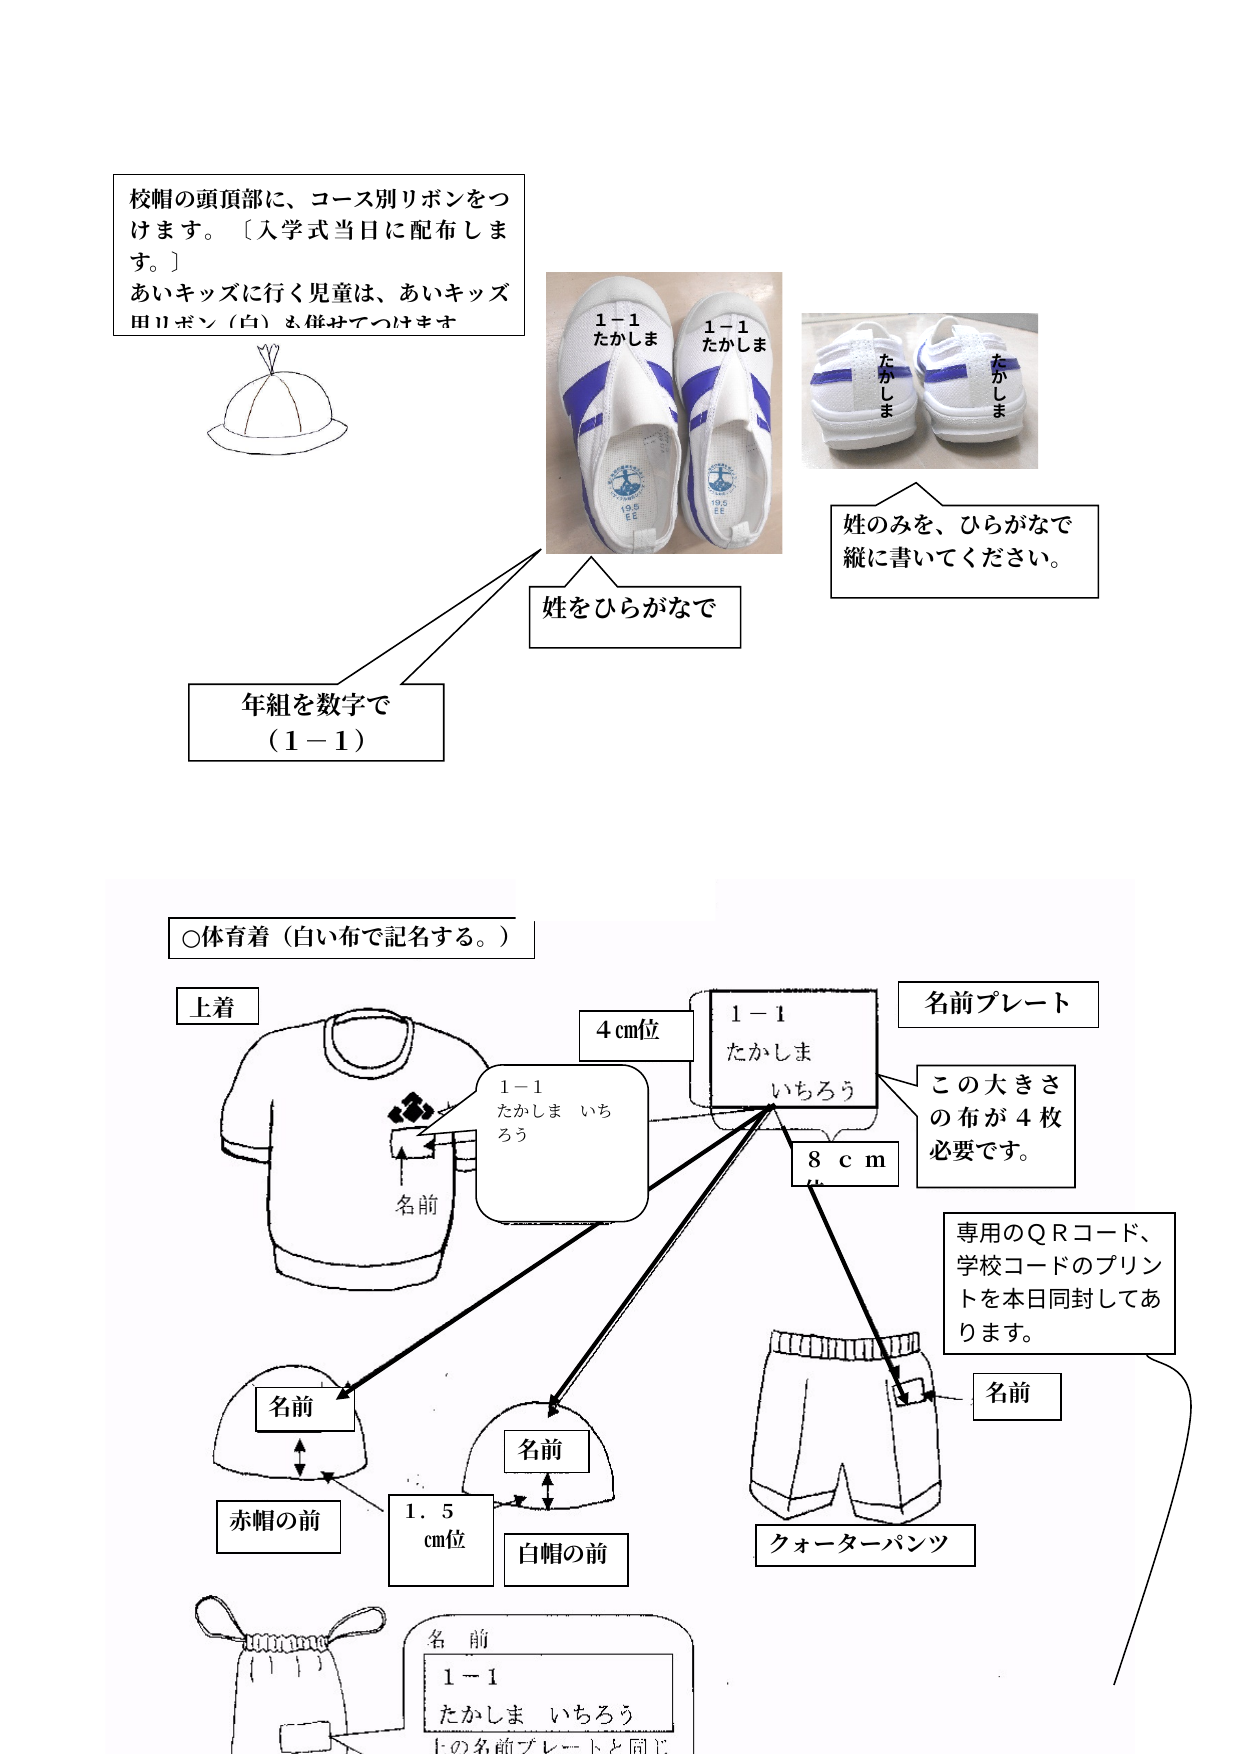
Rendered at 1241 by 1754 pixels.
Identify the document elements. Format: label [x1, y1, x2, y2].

picture [194, 337, 361, 466]
picture [105, 879, 1135, 1754]
